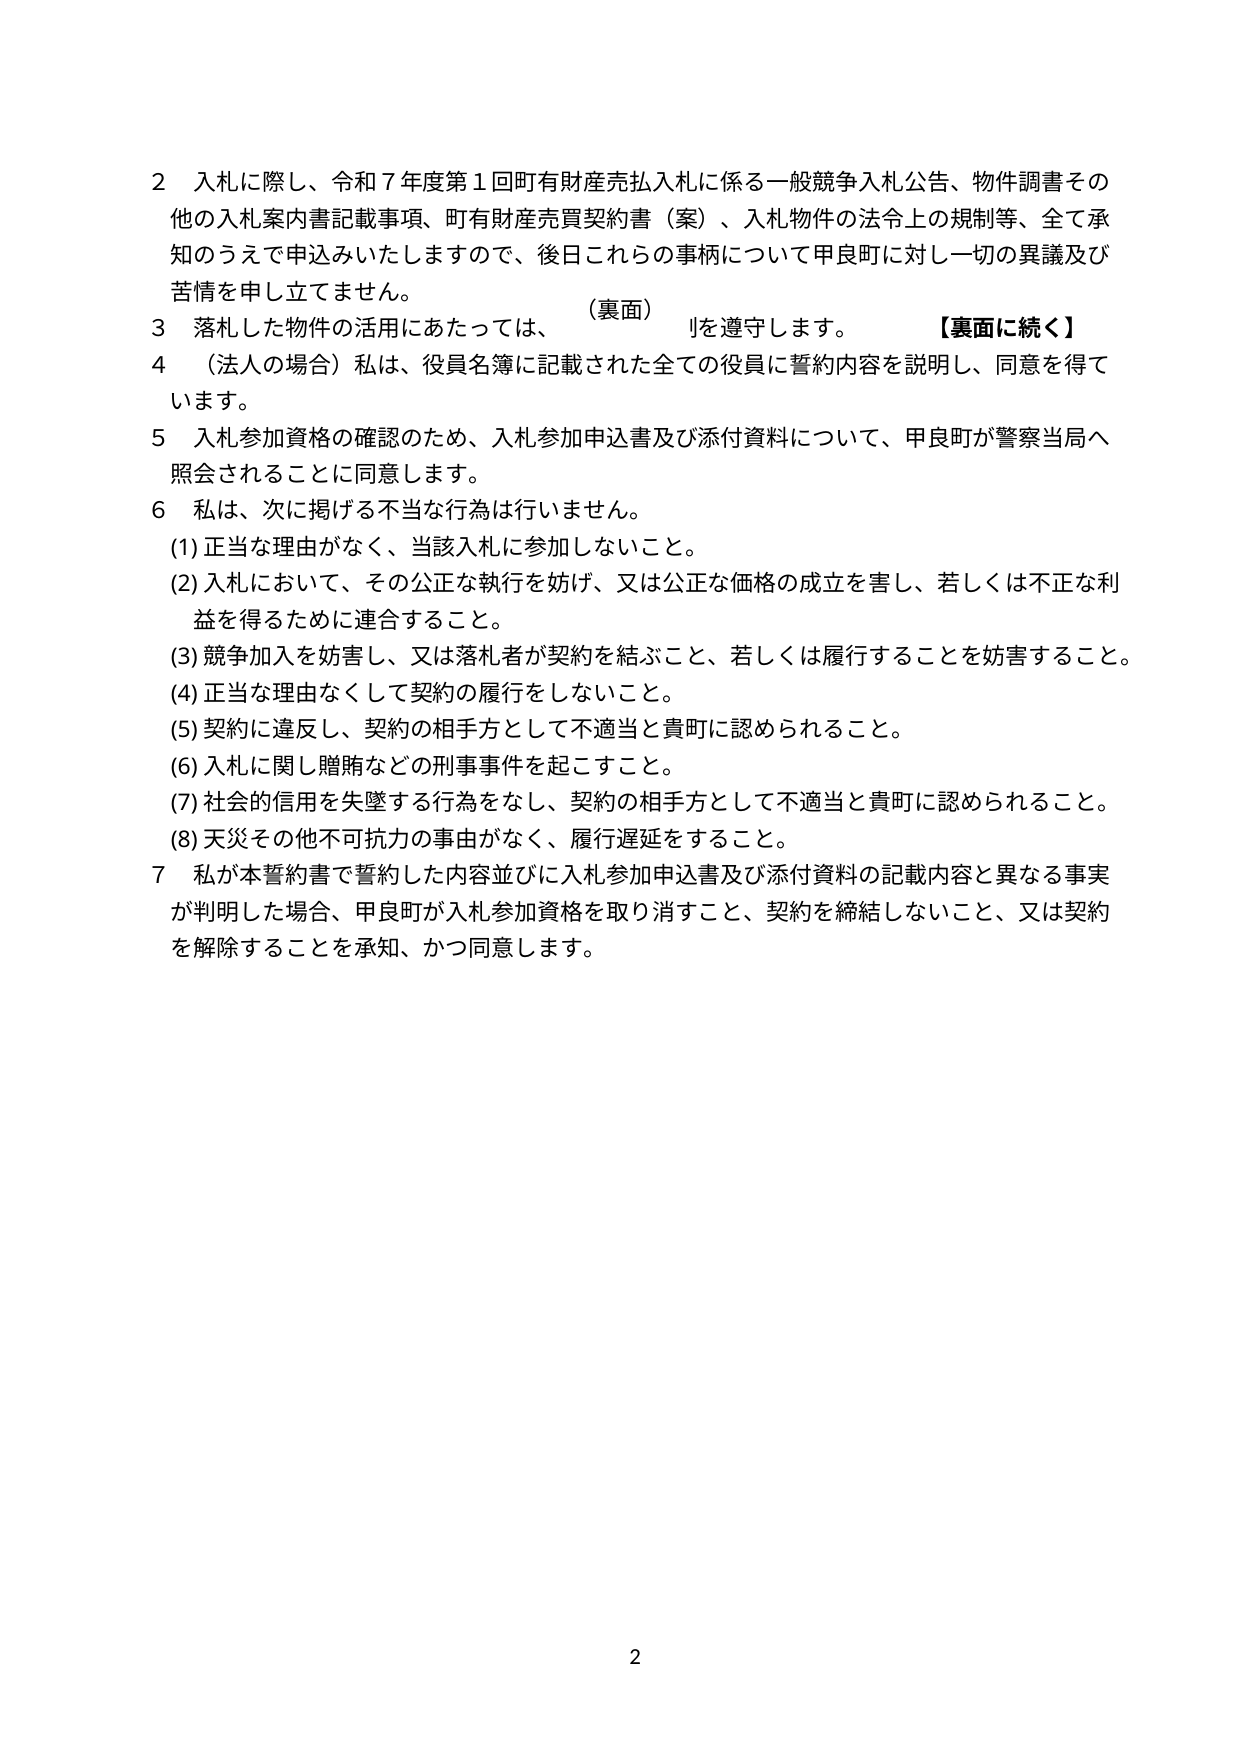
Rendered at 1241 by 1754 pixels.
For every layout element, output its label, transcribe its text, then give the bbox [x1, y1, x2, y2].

text ６ 私は、次に掲げる不当な行為は行いません。 [148, 491, 1122, 527]
text ７ 私が本誓約書で誓約した内容並びに入札参加申込書及び添付資料の記載内容と異なる事実が判明した場合、甲良町が入札参加資格を取り消すこと、契約を締結しないこと、又は契約を解除することを承知、かつ同意します。 [148, 855, 1122, 965]
text ４ （法人の場合）私は、役員名簿に記載された全ての役員に誓約内容を説明し、同意を得ています。 [148, 345, 1122, 418]
text (3) 競争加入を妨害し、又は落札者が契約を結ぶこと、若しくは履行することを妨害すること。 [171, 637, 1122, 673]
text (2) 入札において、その公正な執行を妨げ、又は公正な価格の成立を害し、若しくは不正な利益を得るために連合すること。 [171, 564, 1122, 637]
text (6) 入札に関し贈賄などの刑事事件を起こすこと。 [148, 746, 1122, 782]
text (5) 契約に違反し、契約の相手方として不適当と貴町に認められること。 [148, 709, 1122, 746]
text ２ 入札に際し、令和７年度第１回町有財産売払入札に係る一般競争入札公告、物件調書その他の入札案内書記載事項、町有財産売買契約書（案）、入札物件の法令上の規制等、全て承知のうえで申込みいたしますので、後日これらの事柄について甲良町に対し一切の異議及び苦情を申し立てません。 [148, 163, 1122, 308]
text (1) 正当な理由がなく、当該入札に参加しないこと。 [148, 527, 1122, 564]
text ５ 入札参加資格の確認のため、入札参加申込書及び添付資料について、甲良町が警察当局へ照会されることに同意します。 [148, 418, 1122, 491]
text ３ 落札した物件の活用にあたっては、法令上の規制を遵守します。 【裏面に続く】 [148, 308, 1122, 345]
text (7) 社会的信用を失墜する行為をなし、契約の相手方として不適当と貴町に認められること。 [171, 782, 1122, 819]
text (8) 天災その他不可抗力の事由がなく、履行遅延をすること。 [148, 819, 1122, 855]
text (4) 正当な理由なくして契約の履行をしないこと。 [148, 673, 1122, 709]
